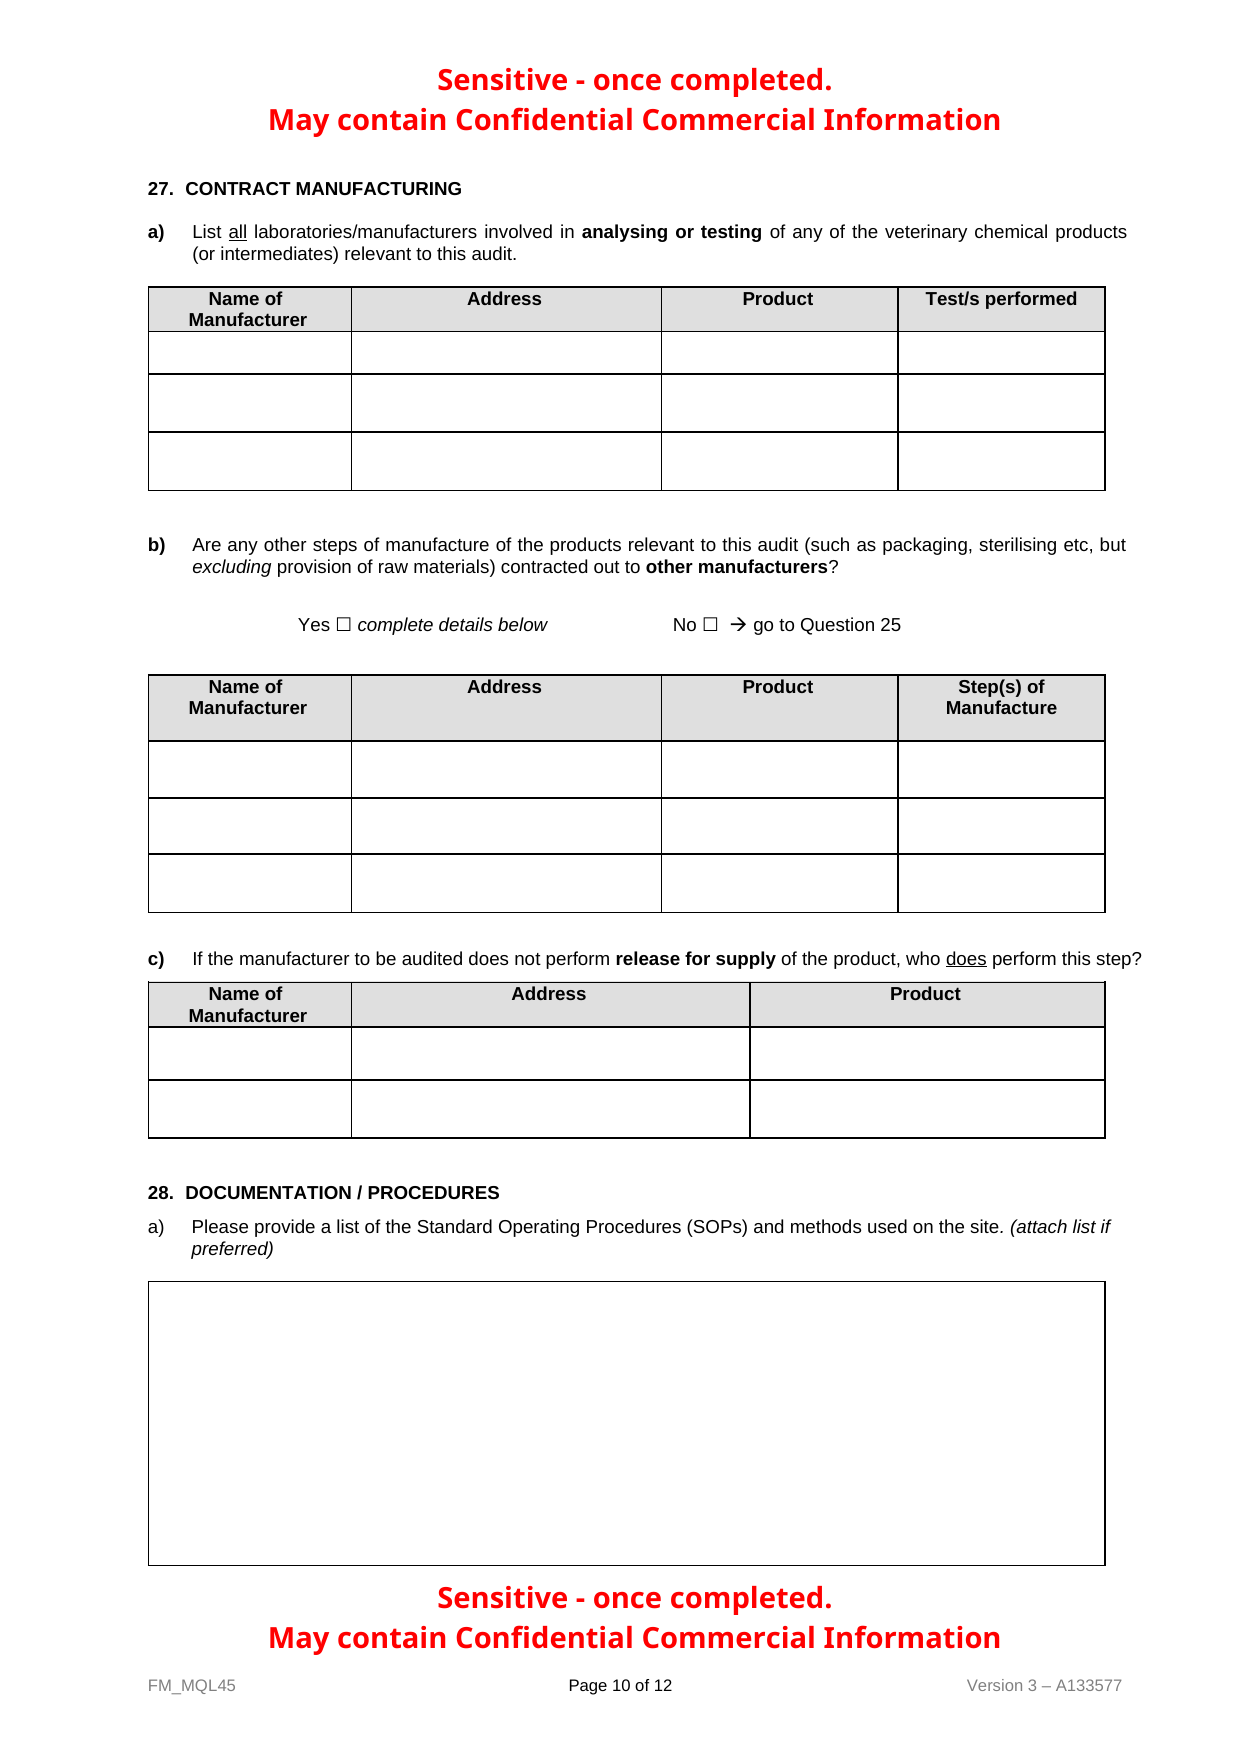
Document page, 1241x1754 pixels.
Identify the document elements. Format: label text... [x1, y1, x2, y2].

table_cell [899, 855, 1104, 912]
table_cell [662, 332, 897, 373]
table_header [149, 1282, 1104, 1565]
table_header Step(s) of Manufacture [899, 676, 1104, 740]
table_cell [352, 799, 661, 853]
table_cell [149, 855, 351, 912]
table_cell [149, 742, 351, 797]
table_cell [662, 375, 897, 431]
table_cell [149, 1081, 351, 1137]
table_cell [751, 1081, 1104, 1137]
text a) Please provide a list of the Standard Operating Procedures (SOPs) and methods used on the site. (attach list if preferred) [148, 1216, 1122, 1259]
text Yes complete details below No go to Question 25 [148, 599, 1073, 636]
table_header Address [352, 983, 749, 1026]
table_cell [352, 332, 661, 373]
table_header Name of Manufacturer [149, 983, 351, 1026]
table_cell [352, 375, 661, 431]
table_header Address [352, 676, 661, 740]
table_cell [352, 742, 661, 797]
table_cell [352, 433, 661, 489]
table_cell [899, 742, 1104, 797]
table_cell [662, 742, 897, 797]
text c) If the manufacturer to be audited does not perform release for supply of the product, who does perform this step? [148, 947, 1172, 969]
table_cell [352, 855, 661, 912]
table_cell [899, 375, 1104, 431]
table_cell [751, 1028, 1104, 1079]
table_cell [149, 332, 351, 373]
table_cell [899, 332, 1104, 373]
table_cell [149, 375, 351, 431]
list CONTRACT MANUFACTURING [148, 178, 1122, 200]
table_cell [662, 799, 897, 853]
table_cell [899, 433, 1104, 489]
table_header Product [662, 288, 897, 331]
table_header Name of Manufacturer [149, 288, 351, 331]
list DOCUMENTATION / PROCEDURES [148, 1182, 1122, 1203]
table_header Product [751, 983, 1104, 1026]
table_cell [899, 799, 1104, 853]
text b) Are any other steps of manufacture of the products relevant to this audit (such as packaging, sterilising etc, but excluding provision of raw materials) contracted out to other manufacturers? [148, 534, 1128, 577]
table_header Product [662, 676, 897, 740]
table_header Test/s performed [899, 288, 1104, 331]
table_cell [149, 433, 351, 489]
table_header Name of Manufacturer [149, 676, 351, 740]
text a) List all laboratories/manufacturers involved in analysing or testing of any of the veterinary chemical products (or intermediates) relevant to this audit. [148, 221, 1128, 264]
table_cell [149, 1028, 351, 1079]
table_cell [149, 799, 351, 853]
table_cell [662, 433, 897, 489]
table_cell [352, 1081, 749, 1137]
table_header Address [352, 288, 661, 331]
table_cell [662, 855, 897, 912]
table_cell [352, 1028, 749, 1079]
